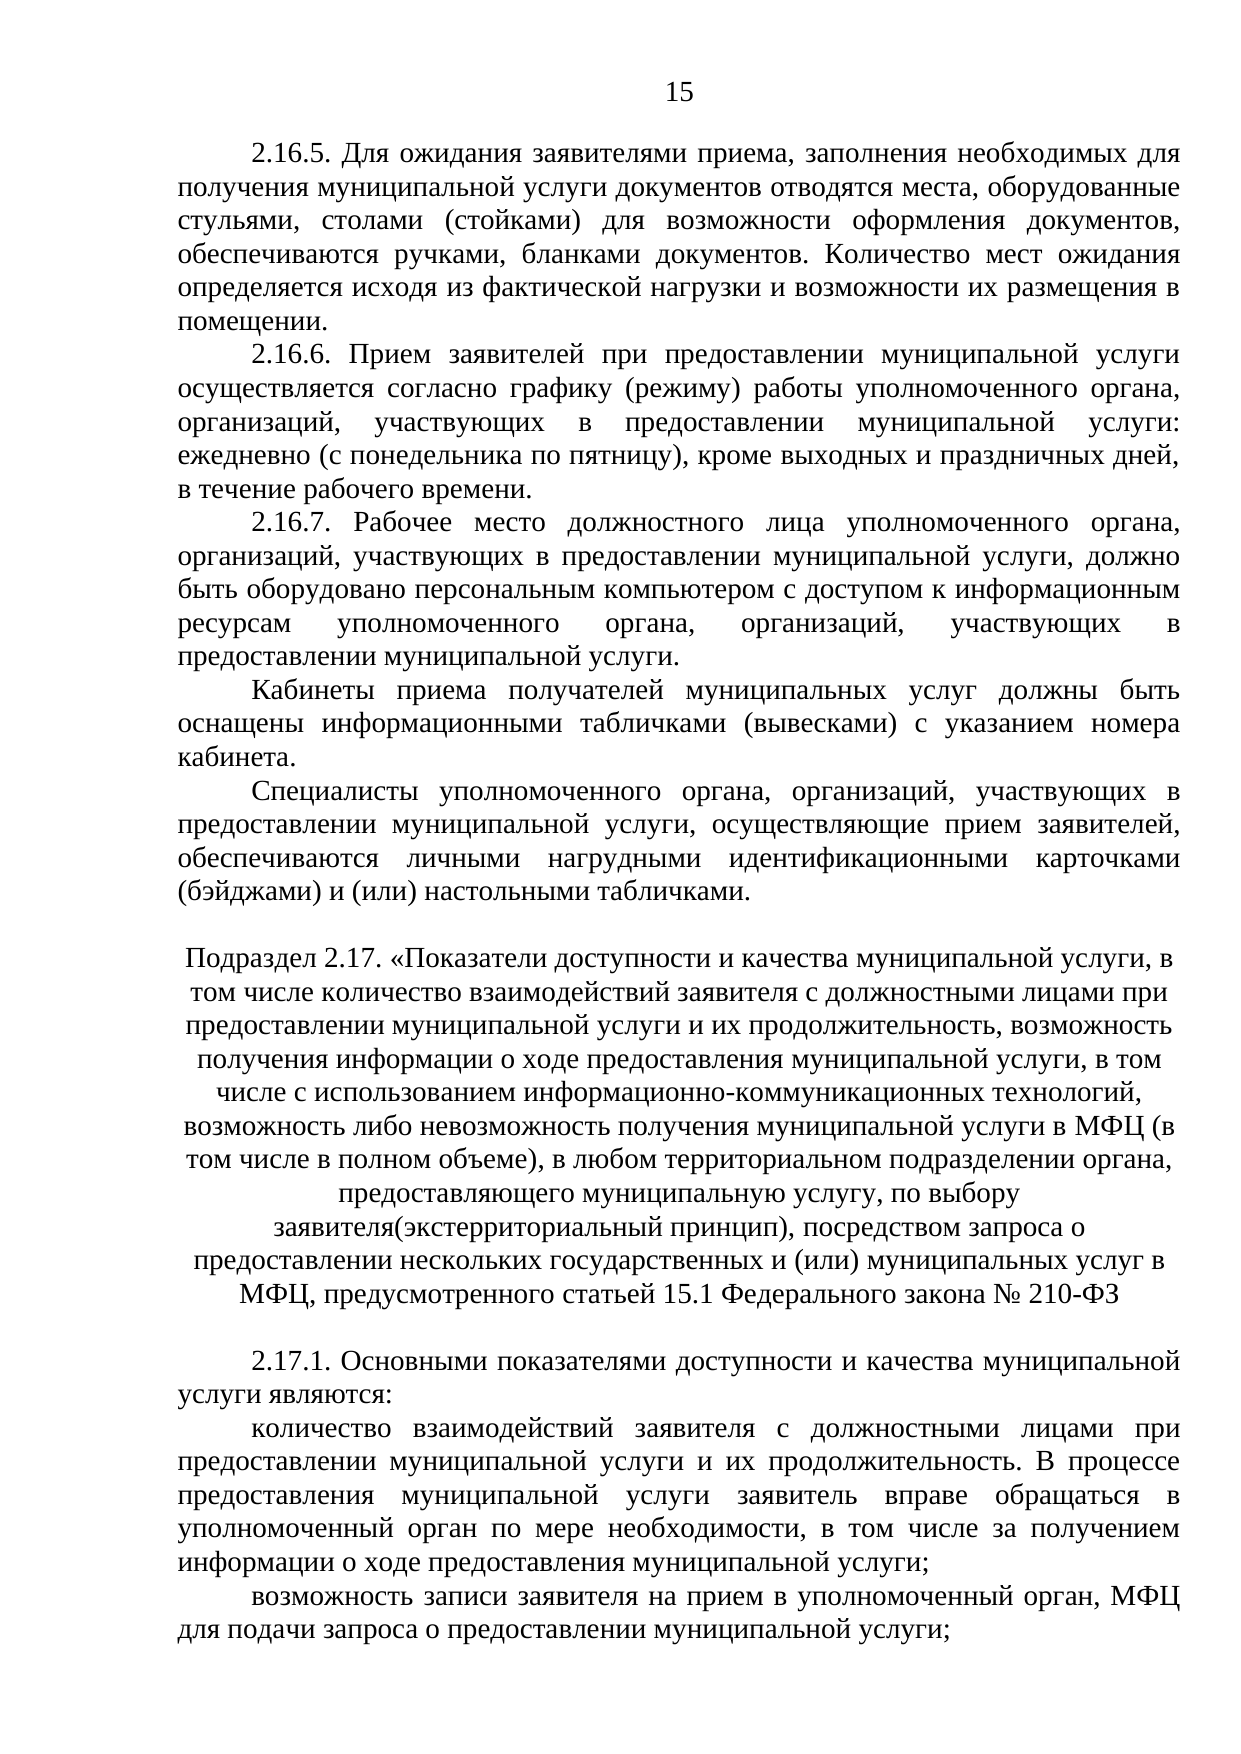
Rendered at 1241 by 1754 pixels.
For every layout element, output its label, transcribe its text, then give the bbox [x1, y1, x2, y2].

text Специалисты уполномоченного органа, организаций, участвующих в предоставлении муниципальной услуги, осуществляющие прием заявителей, обеспечиваются личными нагрудными идентификационными карточками (бэйджами) и (или) настольными табличками. [177, 773, 1181, 907]
text 2.17.1. Основными показателями доступности и качества муниципальной услуги являются: [177, 1343, 1181, 1410]
text 2.16.6. Прием заявителей при предоставлении муниципальной услуги осуществляется согласно графику (режиму) работы уполномоченного органа, организаций, участвующих в предоставлении муниципальной услуги: ежедневно (с понедельника по пятницу), кроме выходных и праздничных дней, в течение рабочего времени. [177, 337, 1181, 504]
text 2.16.7. Рабочее место должностного лица уполномоченного органа, организаций, участвующих в предоставлении муниципальной услуги, должно быть оборудовано персональным компьютером с доступом к информационным ресурсам уполномоченного органа, организаций, участвующих в предоставлении муниципальной услуги. [177, 504, 1181, 672]
text возможность записи заявителя на прием в уполномоченный орган, МФЦ для подачи запроса о предоставлении муниципальной услуги; [177, 1578, 1181, 1645]
text количество взаимодействий заявителя с должностными лицами при предоставлении муниципальной услуги и их продолжительность. В процессе предоставления муниципальной услуги заявитель вправе обращаться в уполномоченный орган по мере необходимости, в том числе за получением информации о ходе предоставления муниципальной услуги; [177, 1410, 1181, 1578]
text Подраздел 2.17. «Показатели доступности и качества муниципальной услуги, в том числе количество взаимодействий заявителя с должностными лицами при предоставлении муниципальной услуги и их продолжительность, возможность получения информации о ходе предоставления муниципальной услуги, в том числе с использованием информационно-коммуникационных технологий, возможность либо невозможность получения муниципальной услуги в МФЦ (в том числе в полном объеме), в любом территориальном подразделении органа, предоставляющего муниципальную услугу, по выбору заявителя(экстерриториальный принцип), посредством запроса о предоставлении нескольких государственных и (или) муниципальных услуг в МФЦ, предусмотренного статьей 15.1 Федерального закона № 210-ФЗ [177, 940, 1181, 1309]
text 2.16.5. Для ожидания заявителями приема, заполнения необходимых для получения муниципальной услуги документов отводятся места, оборудованные стульями, столами (стойками) для возможности оформления документов, обеспечиваются ручками, бланками документов. Количество мест ожидания определяется исходя из фактической нагрузки и возможности их размещения в помещении. [177, 135, 1181, 337]
text Кабинеты приема получателей муниципальных услуг должны быть оснащены информационными табличками (вывесками) с указанием номера кабинета. [177, 672, 1181, 773]
